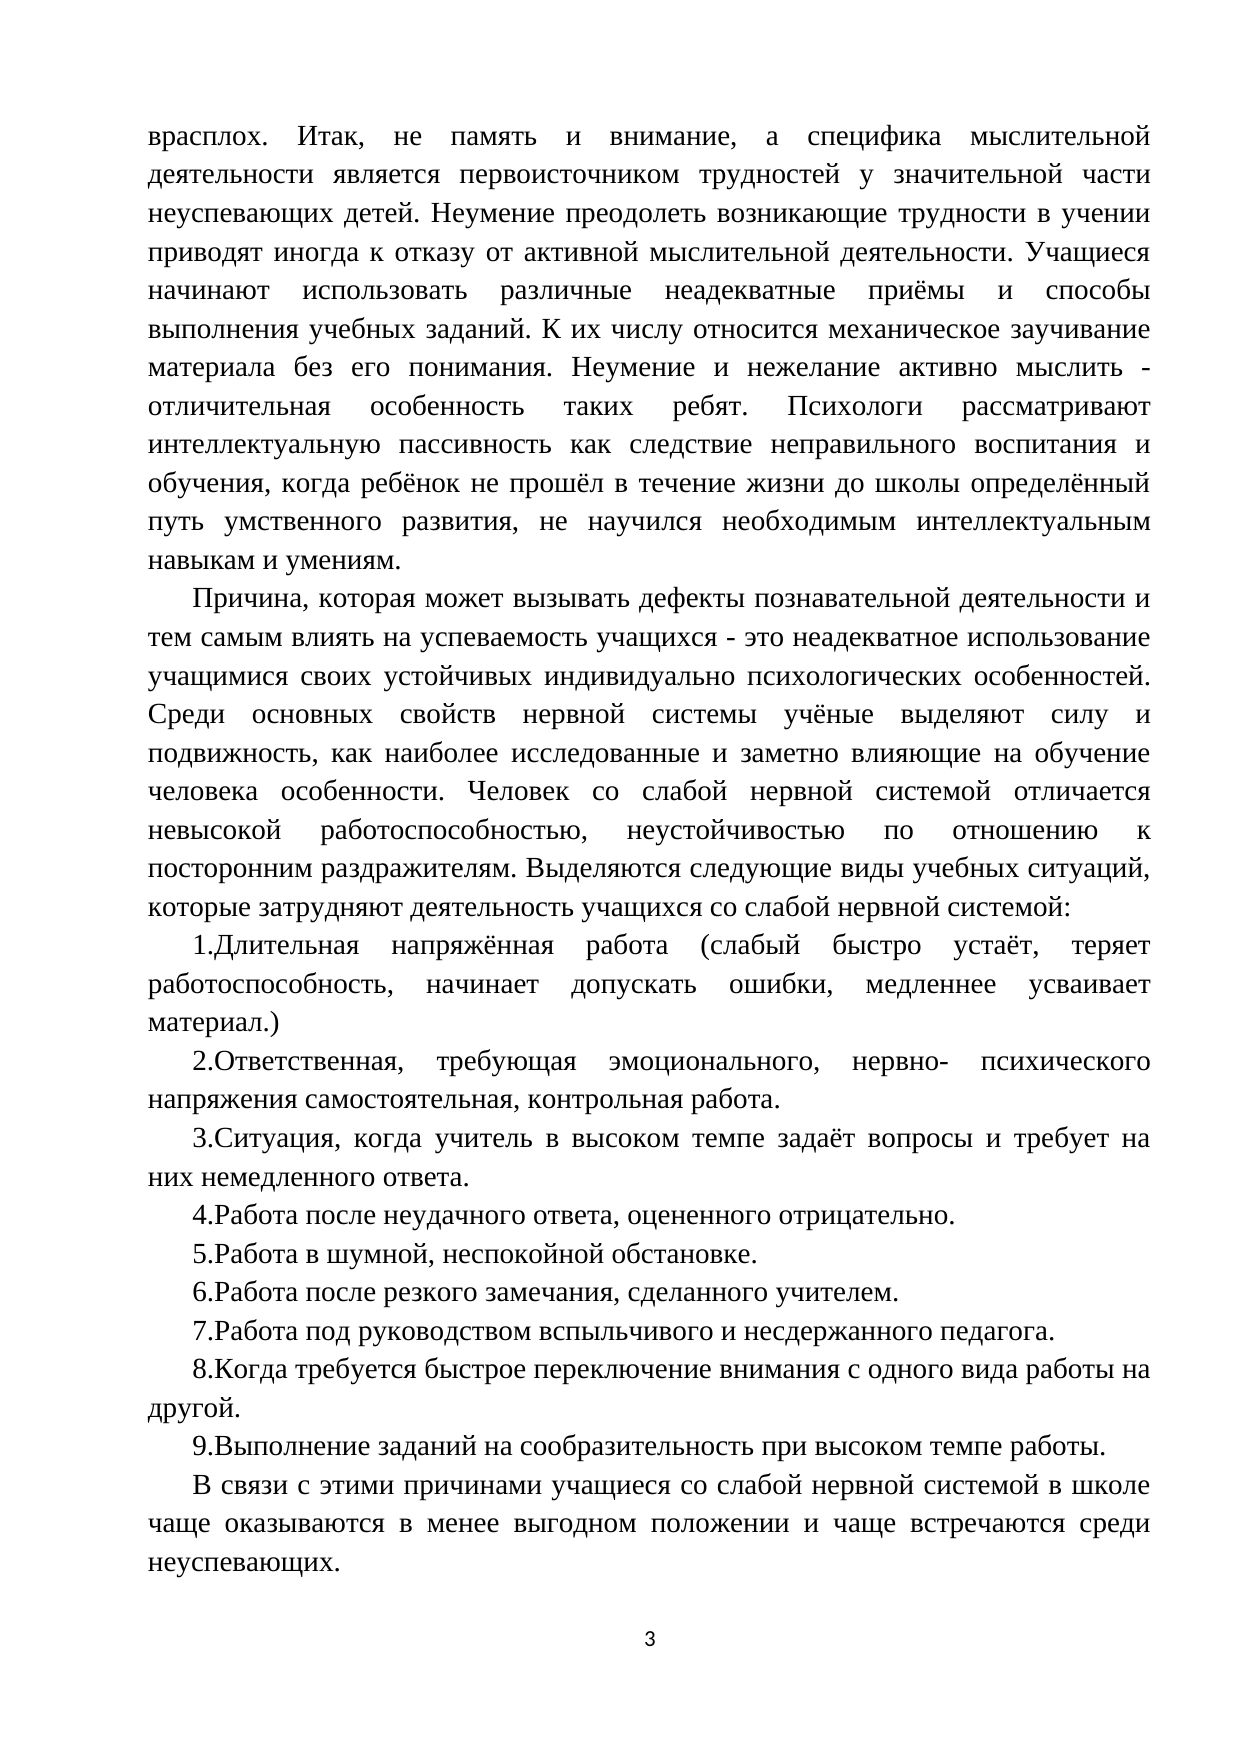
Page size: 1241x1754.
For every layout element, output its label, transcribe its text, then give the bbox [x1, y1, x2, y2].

text 9.Выполнение заданий на сообразительность при высоком темпе работы. [148, 1428, 1152, 1462]
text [148, 118, 1152, 576]
text 2.Ответственная, требующая эмоционального, нервно- психического напряжения самостоятельная, контрольная работа. [148, 1043, 1152, 1115]
text 3.Ситуация, когда учитель в высоком темпе задаёт вопросы и требует на них немедленного ответа. [148, 1120, 1152, 1192]
text 6.Работа после резкого замечания, сделанного учителем. [148, 1274, 1152, 1308]
text 7.Работа под руководством вспыльчивого и несдержанного педагога. [148, 1313, 1152, 1346]
text В связи с этими причинами учащиеся со слабой нервной системой в школе чаще оказываются в менее выгодном положении и чаще встречаются среди неуспевающих. [148, 1467, 1152, 1578]
text 1.Длительная напряжённая работа (слабый быстро устаёт, теряет работоспособность, начинает допускать ошибки, медленнее усваивает материал.) [148, 927, 1152, 1038]
text 4.Работа после неудачного ответа, оцененного отрицательно. [148, 1197, 1152, 1231]
text 5.Работа в шумной, неспокойной обстановке. [148, 1236, 1152, 1269]
text Причина, которая может вызывать дефекты познавательной деятельности и тем самым влиять на успеваемость учащихся - это неадекватное использование учащимися своих устойчивых индивидуально психологических особенностей. Среди основных свойств нервной системы учёные выделяют силу и подвижность, как наиболее исследованные и заметно влияющие на обучение человека особенности. Человек со слабой нервной системой отличается невысокой работоспособностью, неустойчивостью по отношению к посторонним раздражителям. Выделяются следующие виды учебных ситуаций, которые затрудняют деятельность учащихся со слабой нервной системой: [148, 581, 1152, 922]
text 8.Когда требуется быстрое переключение внимания с одного вида работы на другой. [148, 1351, 1152, 1423]
